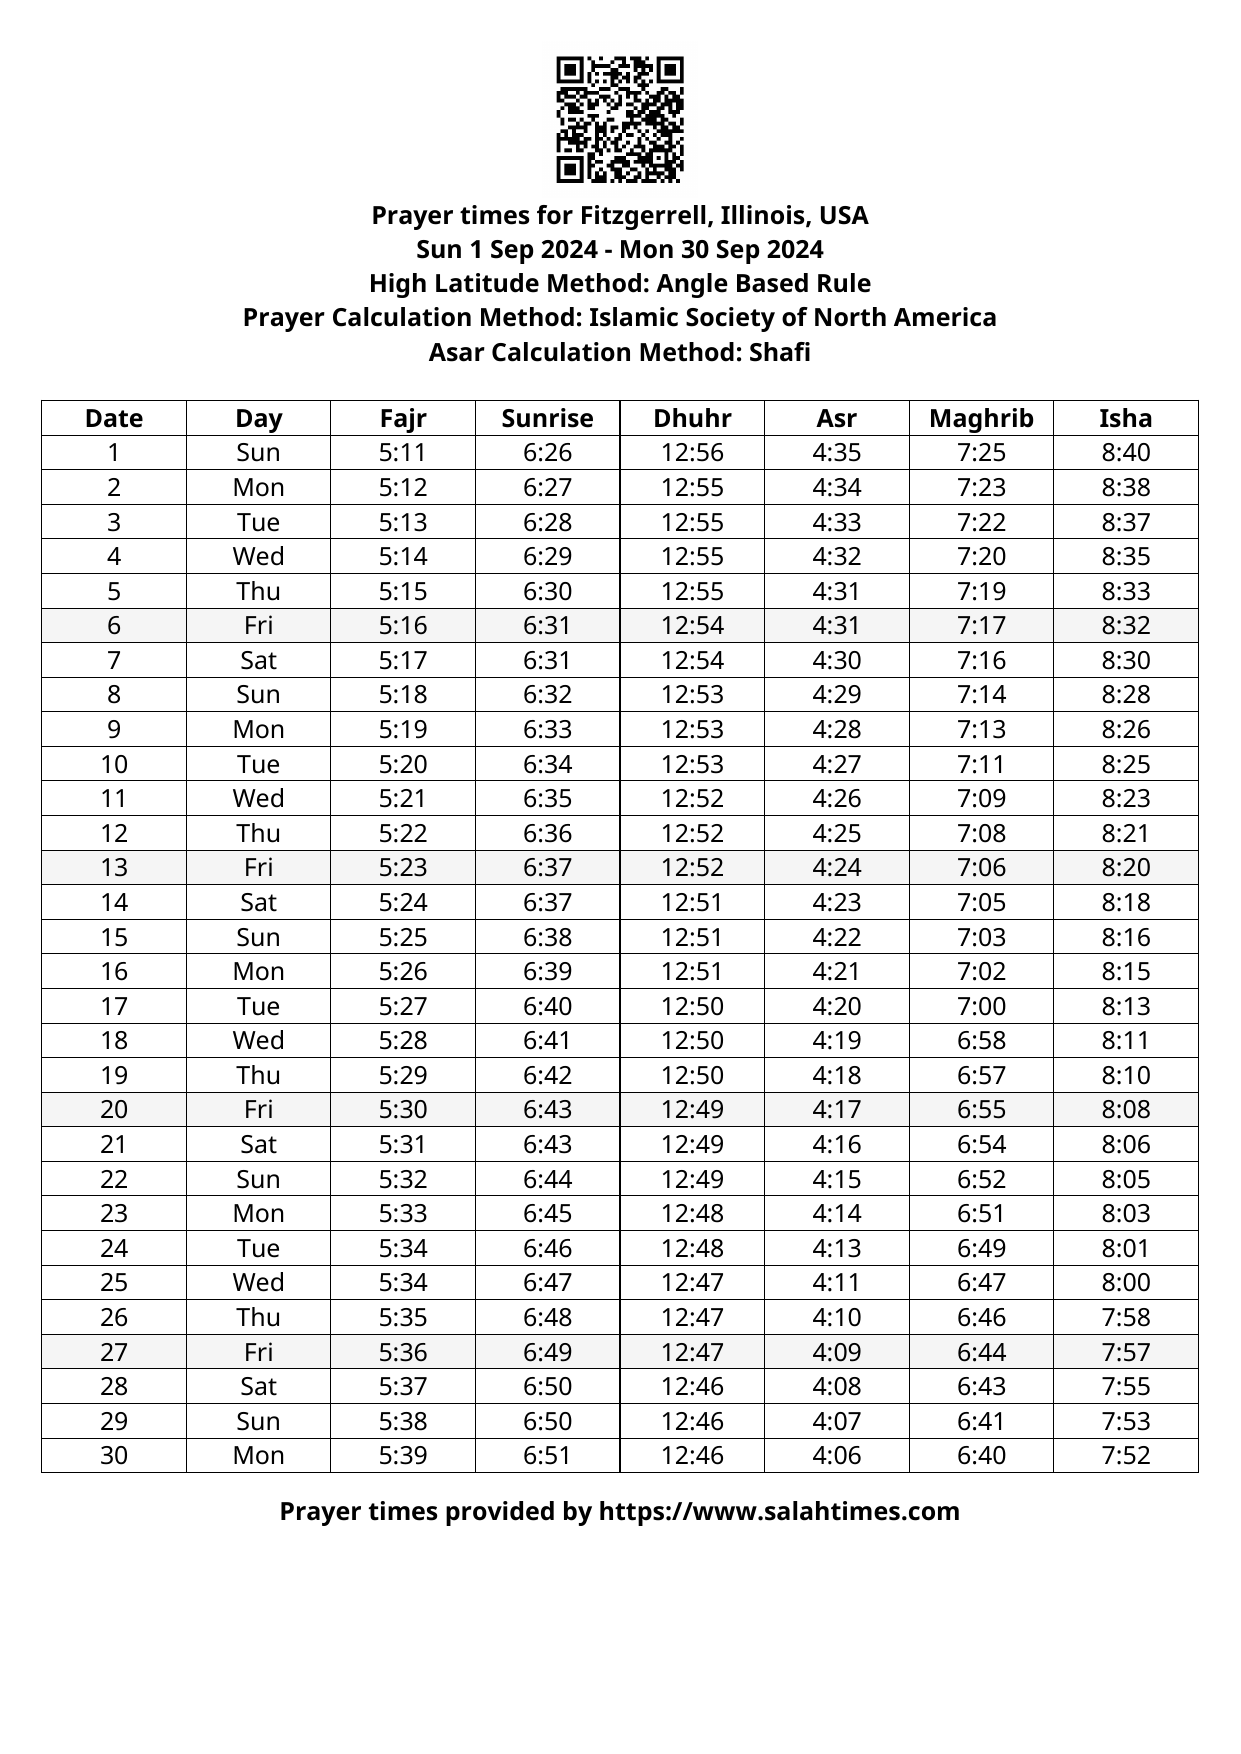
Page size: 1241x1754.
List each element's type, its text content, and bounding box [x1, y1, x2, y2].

table_cell 6:46 [476, 1231, 619, 1264]
table_cell 7:08 [910, 816, 1053, 849]
table_cell Tue [187, 1231, 330, 1264]
table_cell 4:18 [765, 1058, 909, 1092]
table_cell 7:14 [910, 678, 1053, 711]
table_header Asr [765, 401, 909, 434]
table_cell 8:20 [1054, 851, 1198, 884]
text High Latitude Method: Angle Based Rule [42, 266, 1198, 300]
table_cell 4:35 [765, 436, 909, 469]
table_cell Sat [187, 643, 330, 677]
table_cell 8:11 [1054, 1024, 1198, 1057]
table_cell 8:32 [1054, 609, 1198, 642]
table_cell 6:47 [910, 1266, 1053, 1299]
table_cell 5:32 [331, 1162, 475, 1195]
table_cell 8:30 [1054, 643, 1198, 677]
table_cell 12:55 [621, 574, 764, 607]
table_cell 6:27 [476, 470, 619, 504]
table_cell 4:17 [765, 1093, 909, 1126]
table_cell 4:33 [765, 505, 909, 538]
table_cell 7:20 [910, 539, 1053, 573]
table_cell 8:06 [1054, 1127, 1198, 1161]
table_cell 4:16 [765, 1127, 909, 1161]
table_cell 26 [42, 1300, 186, 1334]
table_cell Thu [187, 574, 330, 607]
table_cell 8:08 [1054, 1093, 1198, 1126]
table_cell 5:28 [331, 1024, 475, 1057]
table_cell 20 [42, 1093, 186, 1126]
table_cell 18 [42, 1024, 186, 1057]
table_cell 6:28 [476, 505, 619, 538]
table_cell 6:57 [910, 1058, 1053, 1092]
table_cell 8:05 [1054, 1162, 1198, 1195]
table_cell 12:53 [621, 678, 764, 711]
table_cell 4:34 [765, 470, 909, 504]
table_cell 6:45 [476, 1196, 619, 1230]
table_cell 12:55 [621, 539, 764, 573]
table_cell 19 [42, 1058, 186, 1092]
table_cell 4:09 [765, 1335, 909, 1368]
table_cell 12:49 [621, 1127, 764, 1161]
table_cell 4:31 [765, 609, 909, 642]
table_cell Thu [187, 816, 330, 849]
table_cell 5:31 [331, 1127, 475, 1161]
text Sun 1 Sep 2024 - Mon 30 Sep 2024 [42, 232, 1198, 266]
table_cell 8:38 [1054, 470, 1198, 504]
table_cell 5:29 [331, 1058, 475, 1092]
table_cell 30 [42, 1439, 186, 1472]
table_cell 10 [42, 747, 186, 780]
text Prayer times provided by https://www.salahtimes.com [42, 1494, 1198, 1528]
table_cell 12:46 [621, 1369, 764, 1403]
table_cell 6:35 [476, 781, 619, 815]
table_cell 5:34 [331, 1231, 475, 1264]
table_cell 5:34 [331, 1266, 475, 1299]
table_cell 12:55 [621, 505, 764, 538]
table_cell 5:15 [331, 574, 475, 607]
table_cell 4:13 [765, 1231, 909, 1264]
table_cell 8:33 [1054, 574, 1198, 607]
table_cell 6 [42, 609, 186, 642]
table_cell 8:03 [1054, 1196, 1198, 1230]
table_cell 6:33 [476, 712, 619, 746]
table_cell 23 [42, 1196, 186, 1230]
table_cell 6:52 [910, 1162, 1053, 1195]
table_cell 4:30 [765, 643, 909, 677]
table_cell Mon [187, 470, 330, 504]
table_cell Tue [187, 747, 330, 780]
table_cell 8:21 [1054, 816, 1198, 849]
table_cell 4:31 [765, 574, 909, 607]
table_cell 25 [42, 1266, 186, 1299]
table_cell Fri [187, 609, 330, 642]
table_cell Tue [187, 989, 330, 1022]
table_cell 5:39 [331, 1439, 475, 1472]
table_cell 12:49 [621, 1093, 764, 1126]
table_cell 12:51 [621, 920, 764, 953]
table_cell 6:37 [476, 885, 619, 919]
table_cell 12:47 [621, 1335, 764, 1368]
table_cell 6:41 [476, 1024, 619, 1057]
table_cell 8:16 [1054, 920, 1198, 953]
table_cell 7:23 [910, 470, 1053, 504]
table_cell 7:52 [1054, 1439, 1198, 1472]
table_cell Fri [187, 1335, 330, 1368]
table_cell 12:47 [621, 1300, 764, 1334]
table_cell 8:28 [1054, 678, 1198, 711]
table_cell Wed [187, 1266, 330, 1299]
table_cell 4:11 [765, 1266, 909, 1299]
table_cell 12:53 [621, 747, 764, 780]
table_cell 12:49 [621, 1162, 764, 1195]
table_cell Sat [187, 885, 330, 919]
table_cell 6:31 [476, 609, 619, 642]
table_cell 6:49 [476, 1335, 619, 1368]
table_cell 6:40 [910, 1439, 1053, 1472]
table_cell 24 [42, 1231, 186, 1264]
table_cell 11 [42, 781, 186, 815]
table_cell 8:18 [1054, 885, 1198, 919]
table_cell 4:20 [765, 989, 909, 1022]
table_cell 5:33 [331, 1196, 475, 1230]
table_cell 6:34 [476, 747, 619, 780]
table_cell 13 [42, 851, 186, 884]
table_cell Fri [187, 851, 330, 884]
table_cell 8:23 [1054, 781, 1198, 815]
table_cell 8:00 [1054, 1266, 1198, 1299]
table_cell Sat [187, 1369, 330, 1403]
table_cell 28 [42, 1369, 186, 1403]
table_cell 7:06 [910, 851, 1053, 884]
table_cell 6:46 [910, 1300, 1053, 1334]
table_cell 5:35 [331, 1300, 475, 1334]
table_cell 5:16 [331, 609, 475, 642]
table_cell 8:40 [1054, 436, 1198, 469]
table_cell 6:51 [910, 1196, 1053, 1230]
table_cell 7:13 [910, 712, 1053, 746]
table_cell 4:26 [765, 781, 909, 815]
table_header Fajr [331, 401, 475, 434]
table_cell 4:15 [765, 1162, 909, 1195]
table_cell 12:54 [621, 643, 764, 677]
table_cell 4:25 [765, 816, 909, 849]
table_cell 4:32 [765, 539, 909, 573]
table_cell Fri [187, 1093, 330, 1126]
table_cell 7:16 [910, 643, 1053, 677]
table_cell 5:20 [331, 747, 475, 780]
table_cell 5:25 [331, 920, 475, 953]
table_cell 15 [42, 920, 186, 953]
table_cell 7 [42, 643, 186, 677]
table_cell 12:52 [621, 816, 764, 849]
table_cell 4:10 [765, 1300, 909, 1334]
table_cell 6:32 [476, 678, 619, 711]
table_cell 5:18 [331, 678, 475, 711]
table_cell 21 [42, 1127, 186, 1161]
table_cell 5:17 [331, 643, 475, 677]
table_cell 4:06 [765, 1439, 909, 1472]
table_cell 8:25 [1054, 747, 1198, 780]
table_cell 6:55 [910, 1093, 1053, 1126]
table_cell 6:26 [476, 436, 619, 469]
table_cell 4:19 [765, 1024, 909, 1057]
table_cell 8:01 [1054, 1231, 1198, 1264]
table_cell 12:50 [621, 1024, 764, 1057]
table_cell Mon [187, 712, 330, 746]
table_cell 12:54 [621, 609, 764, 642]
table_cell 4:22 [765, 920, 909, 953]
table_cell 7:58 [1054, 1300, 1198, 1334]
table_cell 5:14 [331, 539, 475, 573]
table_cell 4:27 [765, 747, 909, 780]
table_header Day [187, 401, 330, 434]
table_cell 7:19 [910, 574, 1053, 607]
table_cell 4:21 [765, 954, 909, 988]
table_cell 12:53 [621, 712, 764, 746]
table_cell 22 [42, 1162, 186, 1195]
table_cell 14 [42, 885, 186, 919]
table_cell 6:43 [476, 1093, 619, 1126]
table_cell 3 [42, 505, 186, 538]
table_cell 5:36 [331, 1335, 475, 1368]
table_cell 5:21 [331, 781, 475, 815]
table_cell Sun [187, 1404, 330, 1437]
table_cell Wed [187, 1024, 330, 1057]
table_cell 6:49 [910, 1231, 1053, 1264]
table_cell 8:35 [1054, 539, 1198, 573]
table_cell 12:51 [621, 954, 764, 988]
table_cell 4:07 [765, 1404, 909, 1437]
table_cell 5 [42, 574, 186, 607]
table_cell 6:43 [910, 1369, 1053, 1403]
table_cell 12:48 [621, 1231, 764, 1264]
table_cell 7:02 [910, 954, 1053, 988]
table_cell 5:22 [331, 816, 475, 849]
table_cell 7:22 [910, 505, 1053, 538]
table_cell 6:41 [910, 1404, 1053, 1437]
table_cell 8 [42, 678, 186, 711]
table_cell Sun [187, 1162, 330, 1195]
table_cell 4 [42, 539, 186, 573]
table_cell 5:24 [331, 885, 475, 919]
table_cell 7:55 [1054, 1369, 1198, 1403]
table_cell 7:17 [910, 609, 1053, 642]
table_cell 7:11 [910, 747, 1053, 780]
table_cell 4:14 [765, 1196, 909, 1230]
table_cell 6:36 [476, 816, 619, 849]
table_cell 5:23 [331, 851, 475, 884]
table_cell 29 [42, 1404, 186, 1437]
table_cell Wed [187, 539, 330, 573]
text Prayer Calculation Method: Islamic Society of North America [42, 300, 1198, 334]
table_cell 12:46 [621, 1439, 764, 1472]
table_cell 12:56 [621, 436, 764, 469]
table_cell 7:03 [910, 920, 1053, 953]
table_cell 6:44 [476, 1162, 619, 1195]
table_cell 12:50 [621, 989, 764, 1022]
table_cell 6:51 [476, 1439, 619, 1472]
table_cell 12:47 [621, 1266, 764, 1299]
table_cell Thu [187, 1300, 330, 1334]
table_cell 6:31 [476, 643, 619, 677]
table_cell 5:26 [331, 954, 475, 988]
table_cell 9 [42, 712, 186, 746]
table_cell 6:50 [476, 1404, 619, 1437]
table_header Date [42, 401, 186, 434]
table_cell 7:25 [910, 436, 1053, 469]
text Asar Calculation Method: Shafi [42, 334, 1198, 368]
table_cell 5:38 [331, 1404, 475, 1437]
table_cell Tue [187, 505, 330, 538]
table_cell 5:37 [331, 1369, 475, 1403]
table_cell Sun [187, 920, 330, 953]
table_cell 6:54 [910, 1127, 1053, 1161]
table_cell 4:24 [765, 851, 909, 884]
table_cell 8:13 [1054, 989, 1198, 1022]
table_cell 8:26 [1054, 712, 1198, 746]
table_cell 8:37 [1054, 505, 1198, 538]
table_cell 7:00 [910, 989, 1053, 1022]
text Prayer times for Fitzgerrell, Illinois, USA [42, 198, 1198, 232]
table_cell 2 [42, 470, 186, 504]
table_cell 7:57 [1054, 1335, 1198, 1368]
table_cell 7:09 [910, 781, 1053, 815]
table_cell 12:52 [621, 851, 764, 884]
table_cell 12:55 [621, 470, 764, 504]
table_cell Wed [187, 781, 330, 815]
table_cell 6:30 [476, 574, 619, 607]
table_cell 7:05 [910, 885, 1053, 919]
table_cell 6:48 [476, 1300, 619, 1334]
table_cell 6:44 [910, 1335, 1053, 1368]
table_cell 5:27 [331, 989, 475, 1022]
table_cell 5:13 [331, 505, 475, 538]
table_cell 5:19 [331, 712, 475, 746]
table_cell 12:52 [621, 781, 764, 815]
table_cell 6:40 [476, 989, 619, 1022]
table_cell 5:30 [331, 1093, 475, 1126]
table_header Isha [1054, 401, 1198, 434]
table_cell 27 [42, 1335, 186, 1368]
table_cell 6:42 [476, 1058, 619, 1092]
table_cell 4:28 [765, 712, 909, 746]
table_cell Sun [187, 436, 330, 469]
table_cell 8:15 [1054, 954, 1198, 988]
table_cell 12:46 [621, 1404, 764, 1437]
table_cell 6:38 [476, 920, 619, 953]
table_cell 1 [42, 436, 186, 469]
table_cell 6:43 [476, 1127, 619, 1161]
table_cell Thu [187, 1058, 330, 1092]
table_cell 4:29 [765, 678, 909, 711]
table_cell 7:53 [1054, 1404, 1198, 1437]
table_cell Mon [187, 1196, 330, 1230]
table_header Maghrib [910, 401, 1053, 434]
table_cell 8:10 [1054, 1058, 1198, 1092]
table_cell 4:08 [765, 1369, 909, 1403]
table_cell 12 [42, 816, 186, 849]
table_cell 6:50 [476, 1369, 619, 1403]
table_cell 6:58 [910, 1024, 1053, 1057]
table_cell 12:48 [621, 1196, 764, 1230]
table_cell 17 [42, 989, 186, 1022]
table_cell 16 [42, 954, 186, 988]
table_cell 6:37 [476, 851, 619, 884]
table_cell Sat [187, 1127, 330, 1161]
picture [542, 41, 699, 198]
table_cell 12:50 [621, 1058, 764, 1092]
table_cell 12:51 [621, 885, 764, 919]
table_cell 6:39 [476, 954, 619, 988]
table_cell 5:12 [331, 470, 475, 504]
table_header Sunrise [476, 401, 619, 434]
table_cell Sun [187, 678, 330, 711]
table_cell 5:11 [331, 436, 475, 469]
table_cell Mon [187, 954, 330, 988]
table_cell 4:23 [765, 885, 909, 919]
table_cell 6:47 [476, 1266, 619, 1299]
table_header Dhuhr [621, 401, 764, 434]
table_cell 6:29 [476, 539, 619, 573]
table_cell Mon [187, 1439, 330, 1472]
